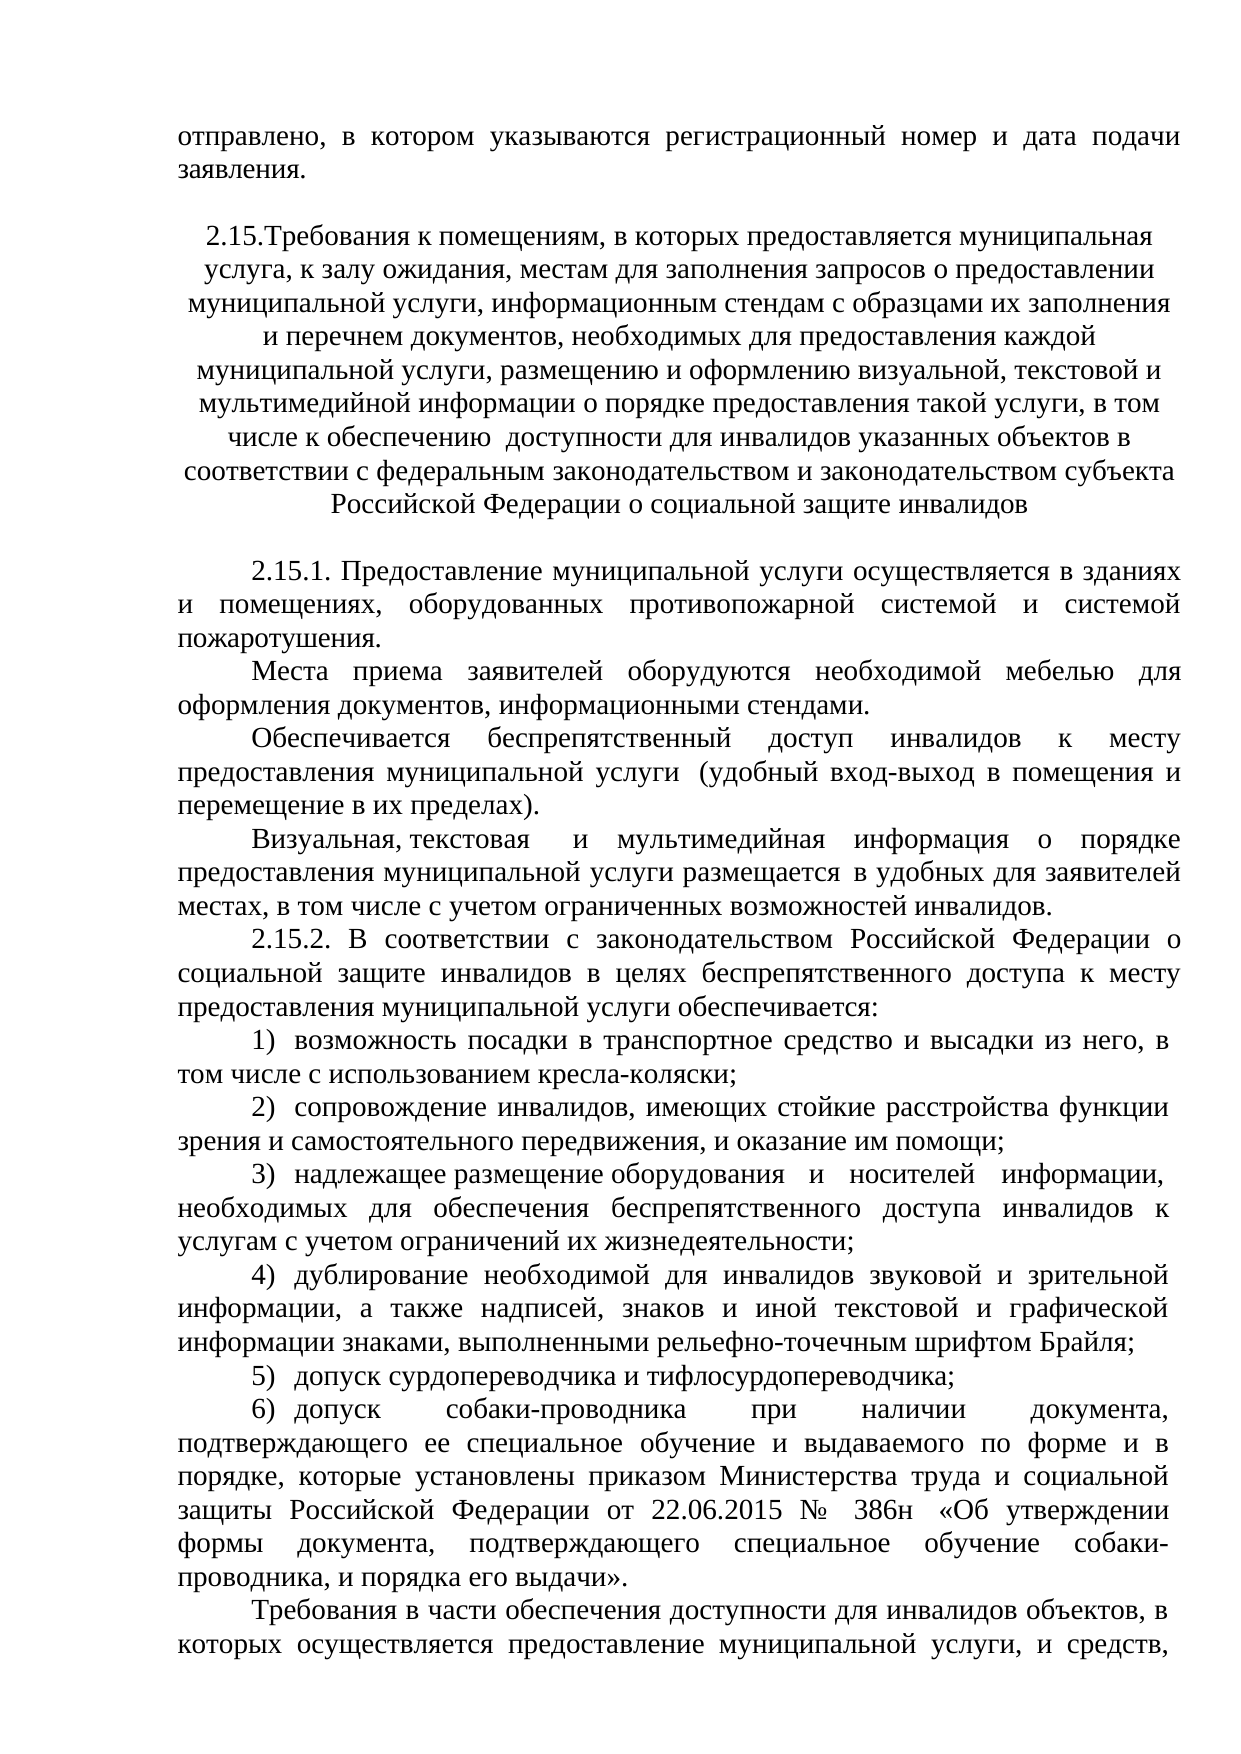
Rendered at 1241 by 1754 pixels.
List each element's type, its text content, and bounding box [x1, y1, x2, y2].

list допуск сурдопереводчика и тифлосурдопереводчика; [177, 1358, 1169, 1391]
text Обеспечивается беспрепятственный доступ инвалидов к месту предоставления муниципальной услуги (удобный вход-выход в помещения и перемещение в их пределах). [177, 720, 1181, 821]
list сопровождение инвалидов, имеющих стойкие расстройства функции зрения и самостоятельного передвижения, и оказание им помощи; [177, 1089, 1169, 1156]
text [177, 1592, 1169, 1659]
text 2.15.Требования к помещениям, в которых предоставляется муниципальная услуга, к залу ожидания, местам для заполнения запросов о предоставлении муниципальной услуги, информационным стендам с образцами их заполнения и перечнем документов, необходимых для предоставления каждой муниципальной услуги, размещению и оформлению визуальной, текстовой и мультимедийной информации о порядке предоставления такой услуги, в том числе к обеспечению доступности для инвалидов указанных объектов в соответствии с федеральным законодательством и законодательством субъекта Российской Федерации о социальной защите инвалидов [177, 218, 1181, 520]
list дублирование необходимой для инвалидов звуковой и зрительной информации, а также надписей, знаков и иной текстовой и графической информации знаками, выполненными рельефно-точечным шрифтом Брайля; [177, 1257, 1169, 1358]
text 2.15.1. Предоставление муниципальной услуги осуществляется в зданиях и помещениях, оборудованных противопожарной системой и системой пожаротушения. [177, 553, 1181, 653]
text Места приема заявителей оборудуются необходимой мебелью для оформления документов, информационными стендами. [177, 653, 1181, 720]
list надлежащее размещение оборудования и носителей информации, необходимых для обеспечения беспрепятственного доступа инвалидов к услугам с учетом ограничений их жизнедеятельности; [177, 1156, 1169, 1257]
text Визуальная, текстовая и мультимедийная информация о порядке предоставления муниципальной услуги размещается в удобных для заявителей местах, в том числе с учетом ограниченных возможностей инвалидов. [177, 821, 1181, 922]
list возможность посадки в транспортное средство и высадки из него, в том числе с использованием кресла-коляски; [177, 1022, 1169, 1089]
list допуск собаки-проводника при наличии документа, подтверждающего ее специальное обучение и выдаваемого по форме и в порядке, которые установлены приказом Министерства труда и социальной защиты Российской Федерации от 22.06.2015 № 386н «Об утверждении формы документа, подтверждающего специальное обучение собаки-проводника, и порядка его выдачи». [177, 1391, 1169, 1592]
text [177, 118, 1181, 185]
text 2.15.2. В соответствии с законодательством Российской Федерации о социальной защите инвалидов в целях беспрепятственного доступа к месту предоставления муниципальной услуги обеспечивается: [177, 922, 1181, 1022]
